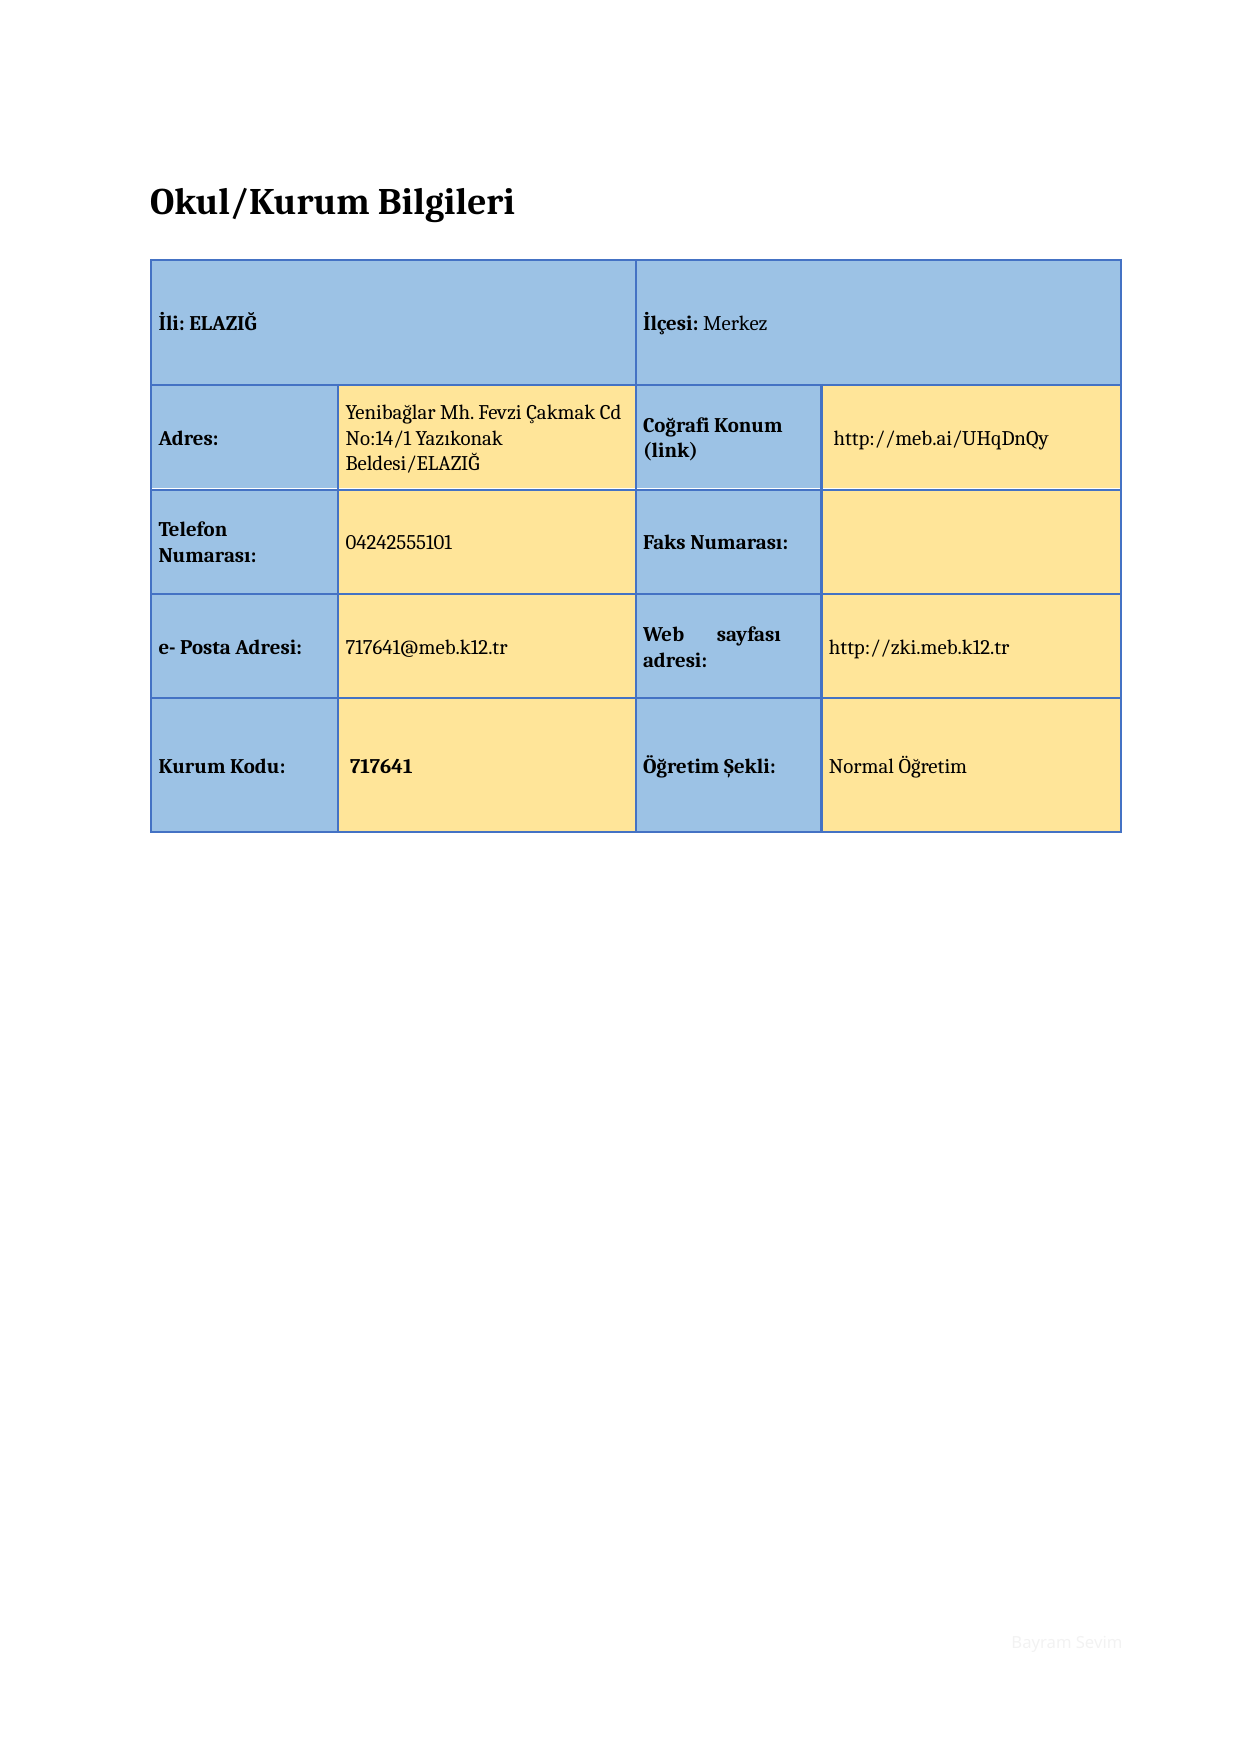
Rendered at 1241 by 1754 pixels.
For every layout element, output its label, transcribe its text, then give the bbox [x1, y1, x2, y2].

table_header İlçesi: Merkez [637, 261, 1120, 384]
table_cell 717641@meb.k12.tr [339, 595, 635, 697]
table_cell Yenibağlar Mh. Fevzi Çakmak Cd No:14/1 Yazıkonak Beldesi/ELAZIĞ [339, 386, 635, 488]
table_cell Normal Öğretim [823, 699, 1120, 831]
table_cell Adres: [152, 386, 337, 488]
table_cell Faks Numarası: [637, 491, 820, 593]
table_cell http://zki.meb.k12.tr [823, 595, 1120, 697]
table_cell Kurum Kodu: [152, 699, 337, 831]
table_cell e- Posta Adresi: [152, 595, 337, 697]
table_cell Web sayfası adresi: [637, 595, 820, 697]
table_cell Öğretim Şekli: [637, 699, 820, 831]
table_cell http://meb.ai/UHqDnQy [823, 386, 1120, 488]
subtitle Okul/Kurum Bilgileri [150, 181, 687, 224]
table_cell Telefon Numarası: [152, 491, 337, 593]
table_cell [823, 491, 1120, 593]
table_cell Coğrafi Konum (link) [637, 386, 820, 488]
table_cell 04242555101 [339, 491, 635, 593]
table_header İli: ELAZIĞ [152, 261, 635, 384]
table_cell 717641 [339, 699, 635, 831]
